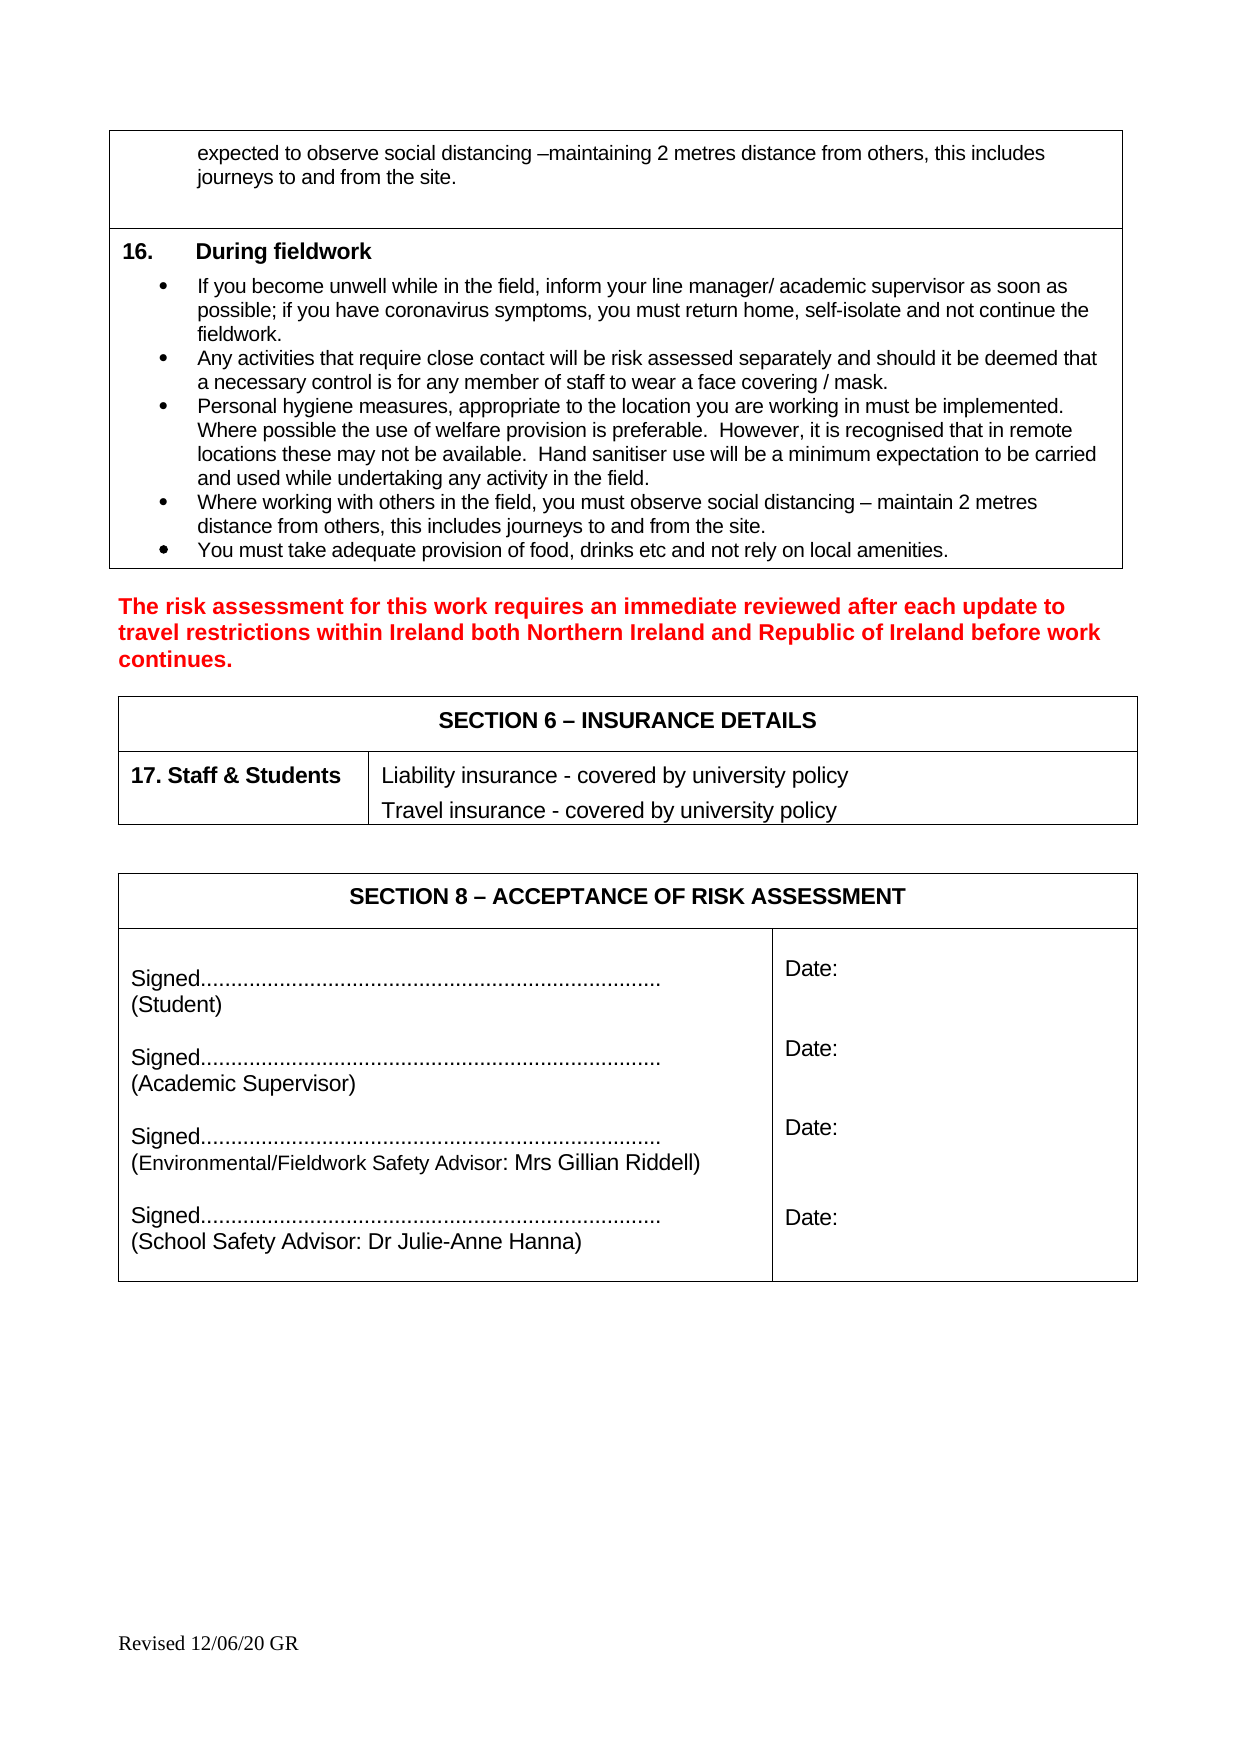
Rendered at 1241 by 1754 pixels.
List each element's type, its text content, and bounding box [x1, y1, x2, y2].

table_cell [110, 131, 1122, 228]
table_cell Date: Date: Date: Date: [773, 929, 1137, 1281]
table_header SECTION 8 – ACCEPTANCE OF RISK ASSESSMENT [119, 874, 1137, 928]
table_cell 17. Staff & Students [119, 752, 368, 824]
table_cell Signed............................................................................ (Student) Signed............................................................................ (Academic Supervisor) Signed............................................................................ (Environmental/Fieldwork Safety Advisor: Mrs Gillian Riddell) Signed............................................................................ (School Safety Advisor: Dr Julie-Anne Hanna) [119, 929, 772, 1281]
table_header SECTION 6 – INSURANCE DETAILS [119, 697, 1137, 751]
table_cell Liability insurance - covered by university policy Travel insurance - covered by university policy [369, 752, 1137, 824]
text The risk assessment for this work requires an immediate reviewed after each update to travel restrictions within Ireland both Northern Ireland and Republic of Ireland before work continues. [118, 593, 1122, 672]
table_cell 16. During fieldwork If you become unwell while in the field, inform your line manager/ academic supervisor as soon as possible; if you have coronavirus symptoms, you must return home, self-isolate and not continue the fieldwork. Any activities that require close contact will be risk assessed separately and should it be deemed that a necessary control is for any member of staff to wear a face covering / mask. Personal hygiene measures, appropriate to the location you are working in must be implemented. Where possible the use of welfare provision is preferable. However, it is recognised that in remote locations these may not be available. Hand sanitiser use will be a minimum expectation to be carried and used while undertaking any activity in the field. Where working with others in the field, you must observe social distancing – maintain 2 metres distance from others, this includes journeys to and from the site. You must take adequate provision of food, drinks etc and not rely on local amenities. [110, 229, 1122, 568]
